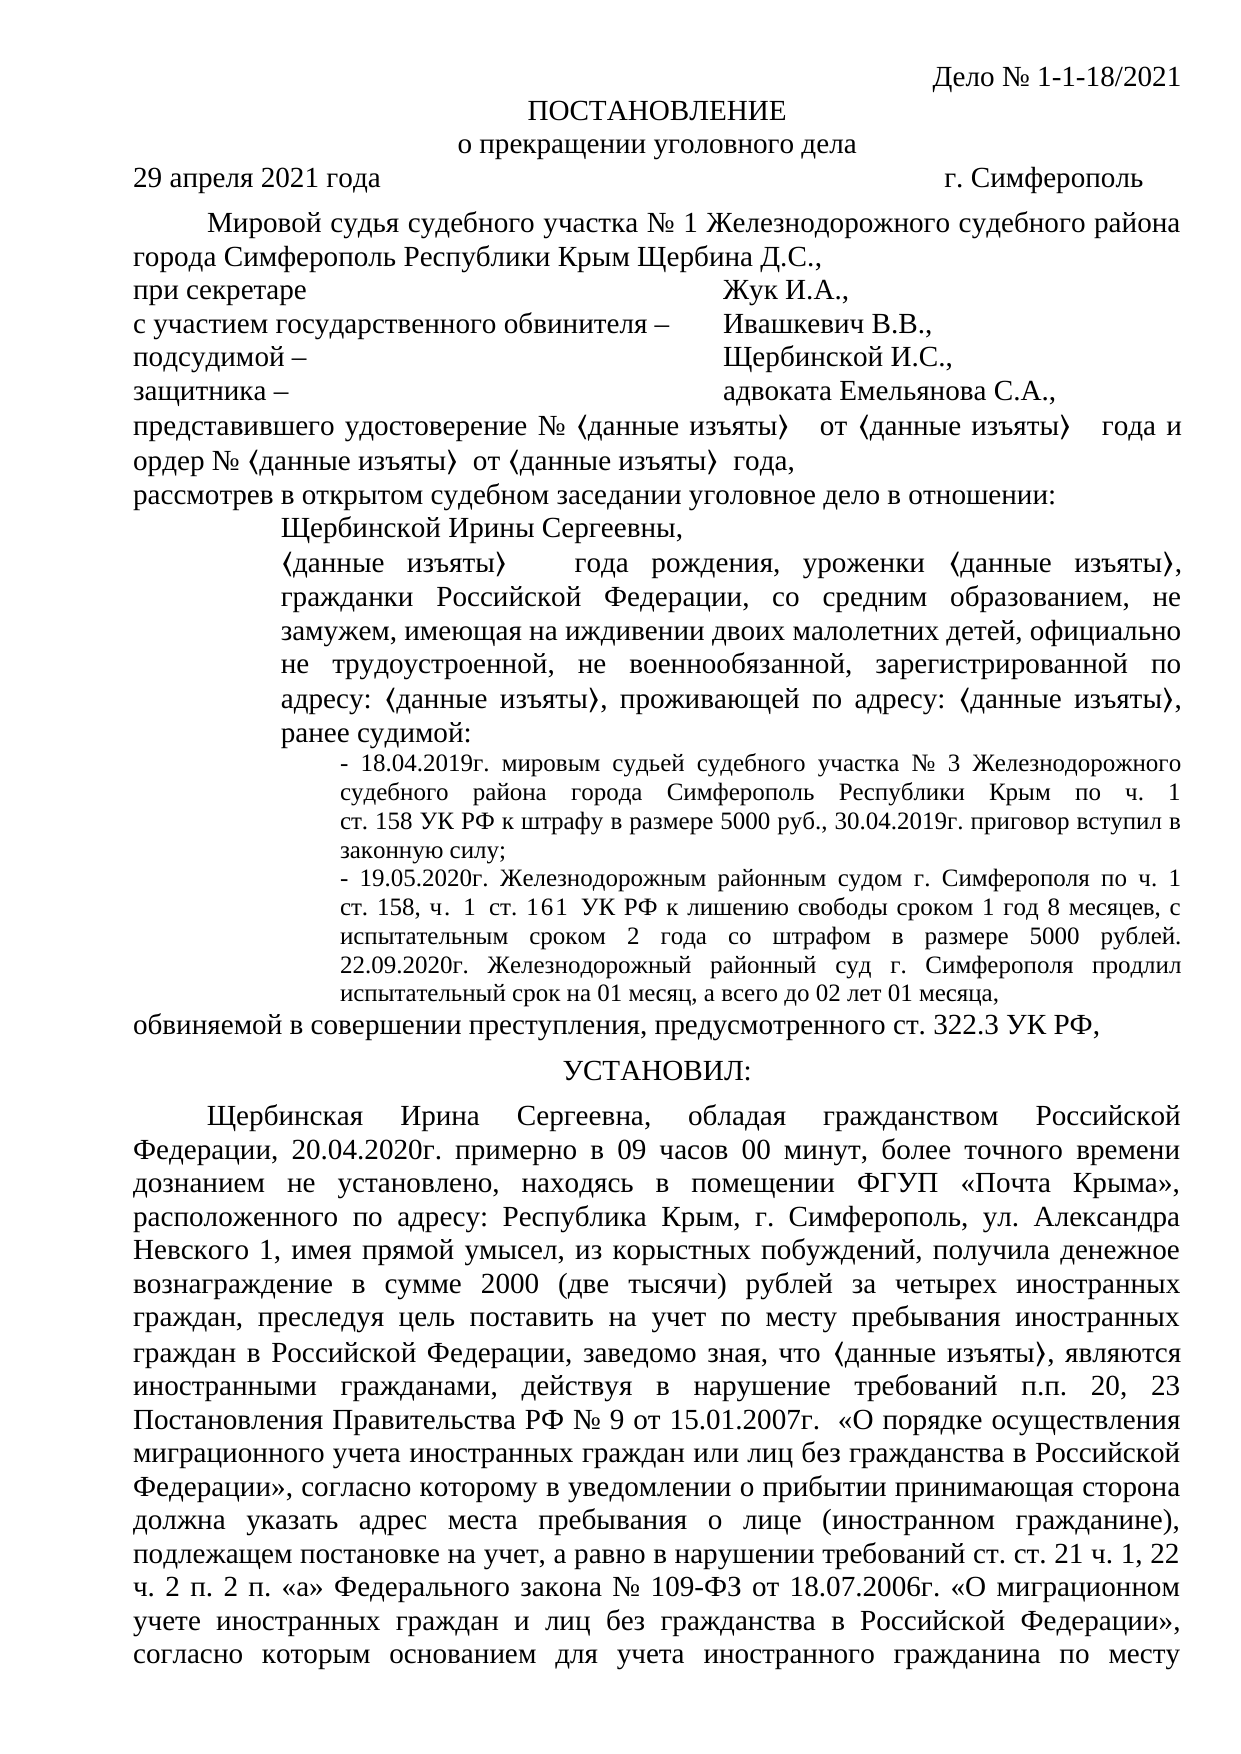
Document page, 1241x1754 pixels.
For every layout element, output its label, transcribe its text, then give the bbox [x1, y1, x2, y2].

text рассмотрев в открытом судебном заседании уголовное дело в отношении: [133, 477, 1182, 510]
text защитника – адвоката Емельянова С.А., [133, 373, 1182, 406]
title Дело № 1-1-18/2021 [133, 59, 1181, 93]
text - 19.05.2020г. Железнодорожным районным судом г. Симферополя по ч. 1 ст. 158, ч. 1 ст. 161 УК РФ к лишению свободы сроком 1 год 8 месяцев, с испытательным сроком 2 года со штрафом в размере 5000 рублей. 22.09.2020г. Железнодорожный районный суд г. Симферополя продлил испытательный срок на 01 месяц, а всего до 02 лет 01 месяца, [340, 863, 1182, 1007]
text о прекращении уголовного дела [133, 126, 1181, 160]
text подсудимой – Щербинской И.С., [133, 339, 1182, 373]
text 29 апреля 2021 года г. Симферополь [133, 160, 1181, 193]
text - 18.04.2019г. мировым судьей судебного участка № 3 Железнодорожного судебного района города Симферополь Республики Крым по ч. 1 ст. 158 УК РФ к штрафу в размере 5000 руб., 30.04.2019г. приговор вступил в законную силу; [340, 748, 1182, 863]
text Щербинской Ирины Сергеевны, [281, 510, 1182, 544]
text УСТАНОВИЛ: [133, 1053, 1181, 1086]
text при секретаре Жук И.А., [133, 272, 1181, 306]
text с участием государственного обвинителя – Ивашкевич В.В., [133, 306, 1181, 339]
text представившего удостоверение № ⟨данные изъяты⟩ от ⟨данные изъяты⟩ года и ордер № ⟨данные изъяты⟩ от ⟨данные изъяты⟩ года, [133, 406, 1182, 477]
text обвиняемой в совершении преступления, предусмотренного ст. 322.3 УК РФ, [133, 1007, 1182, 1041]
text ПОСТАНОВЛЕНИЕ [133, 93, 1181, 126]
text Мировой судья судебного участка № 1 Железнодорожного судебного района города Симферополь Республики Крым Щербина Д.С., [133, 205, 1181, 272]
text ⟨данные изъяты⟩ года рождения, уроженки ⟨данные изъяты⟩, гражданки Российской Федерации, со средним образованием, не замужем, имеющая на иждивении двоих малолетних детей, официально не трудоустроенной, не военнообязанной, зарегистрированной по адресу: ⟨данные изъяты⟩, проживающей по адресу: ⟨данные изъяты⟩, ранее судимой: [281, 544, 1182, 748]
